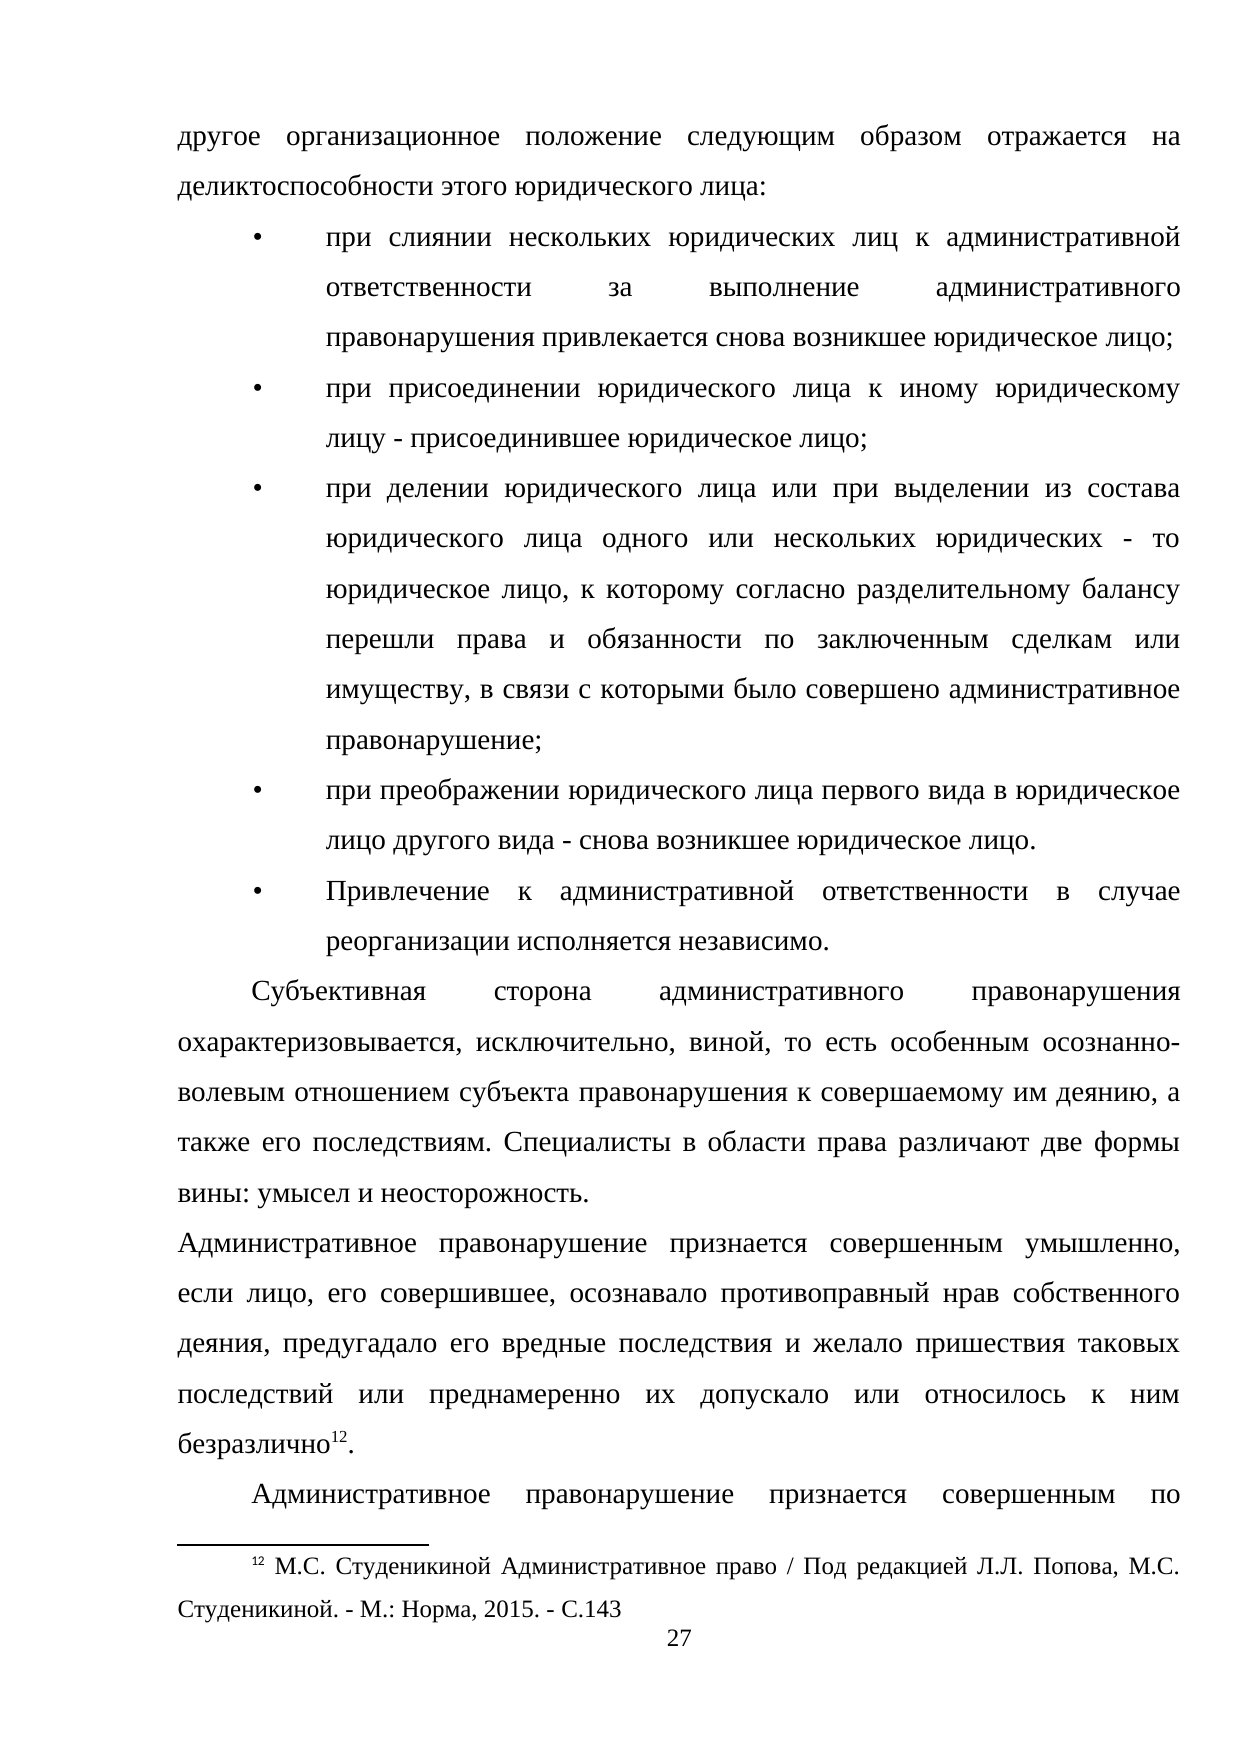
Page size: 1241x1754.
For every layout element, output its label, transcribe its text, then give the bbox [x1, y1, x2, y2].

list Привлечение к административной ответственности в случае реорганизации исполняется независимо. [252, 873, 1181, 957]
text Субъективная сторона административного правонарушения охарактеризовывается, исключительно, виной, то есть особенным осознанно-волевым отношением субъекта правонарушения к совершаемому им деянию, а также его последствиям. Специалисты в области права различают две формы вины: умысел и неосторожность. [177, 973, 1181, 1208]
list при присоединении юридического лица к иному юридическому лицу - присоединившее юридическое лицо; [252, 370, 1181, 453]
list при слиянии нескольких юридических лиц к административной ответственности за выполнение административного правонарушения привлекается снова возникшее юридическое лицо; [252, 219, 1181, 353]
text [177, 1477, 1181, 1510]
list при делении юридического лица или при выделении из состава юридического лица одного или нескольких юридических - то юридическое лицо, к которому согласно разделительному балансу перешли права и обязанности по заключенным сделкам или имуществу, в связи с которыми было совершено административное правонарушение; [252, 470, 1181, 755]
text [177, 118, 1181, 202]
text Административное правонарушение признается совершенным умышленно, если лицо, его совершившее, осознавало противоправный нрав собственного деяния, предугадало его вредные последствия и желало пришествия таковых последствий или преднамеренно их допускало или относилось к ним безразлично. [177, 1225, 1181, 1460]
list при преображении юридического лица первого вида в юридическое лицо другого вида - снова возникшее юридическое лицо. [252, 772, 1181, 856]
